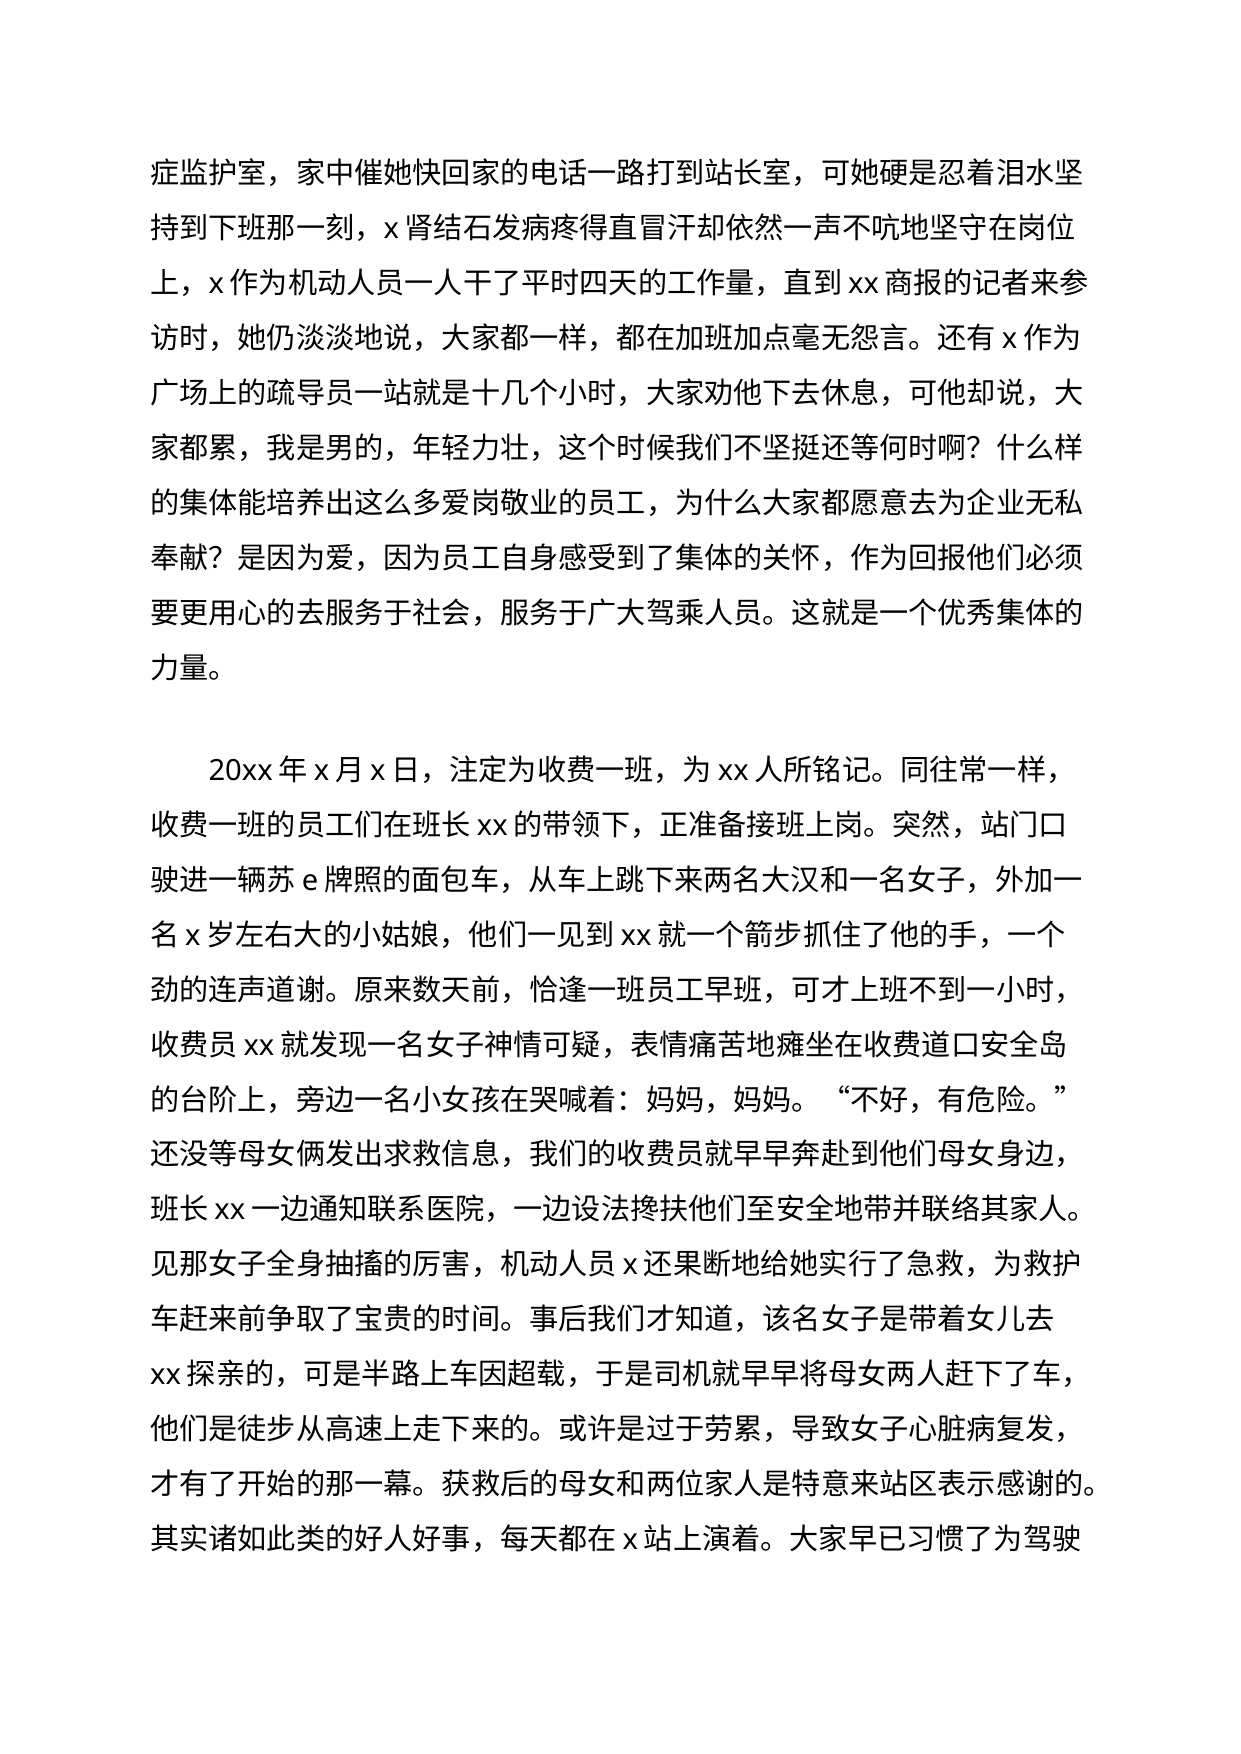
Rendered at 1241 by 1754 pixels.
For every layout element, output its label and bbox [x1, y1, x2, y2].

text [150, 150, 1090, 687]
text [150, 746, 1090, 1558]
